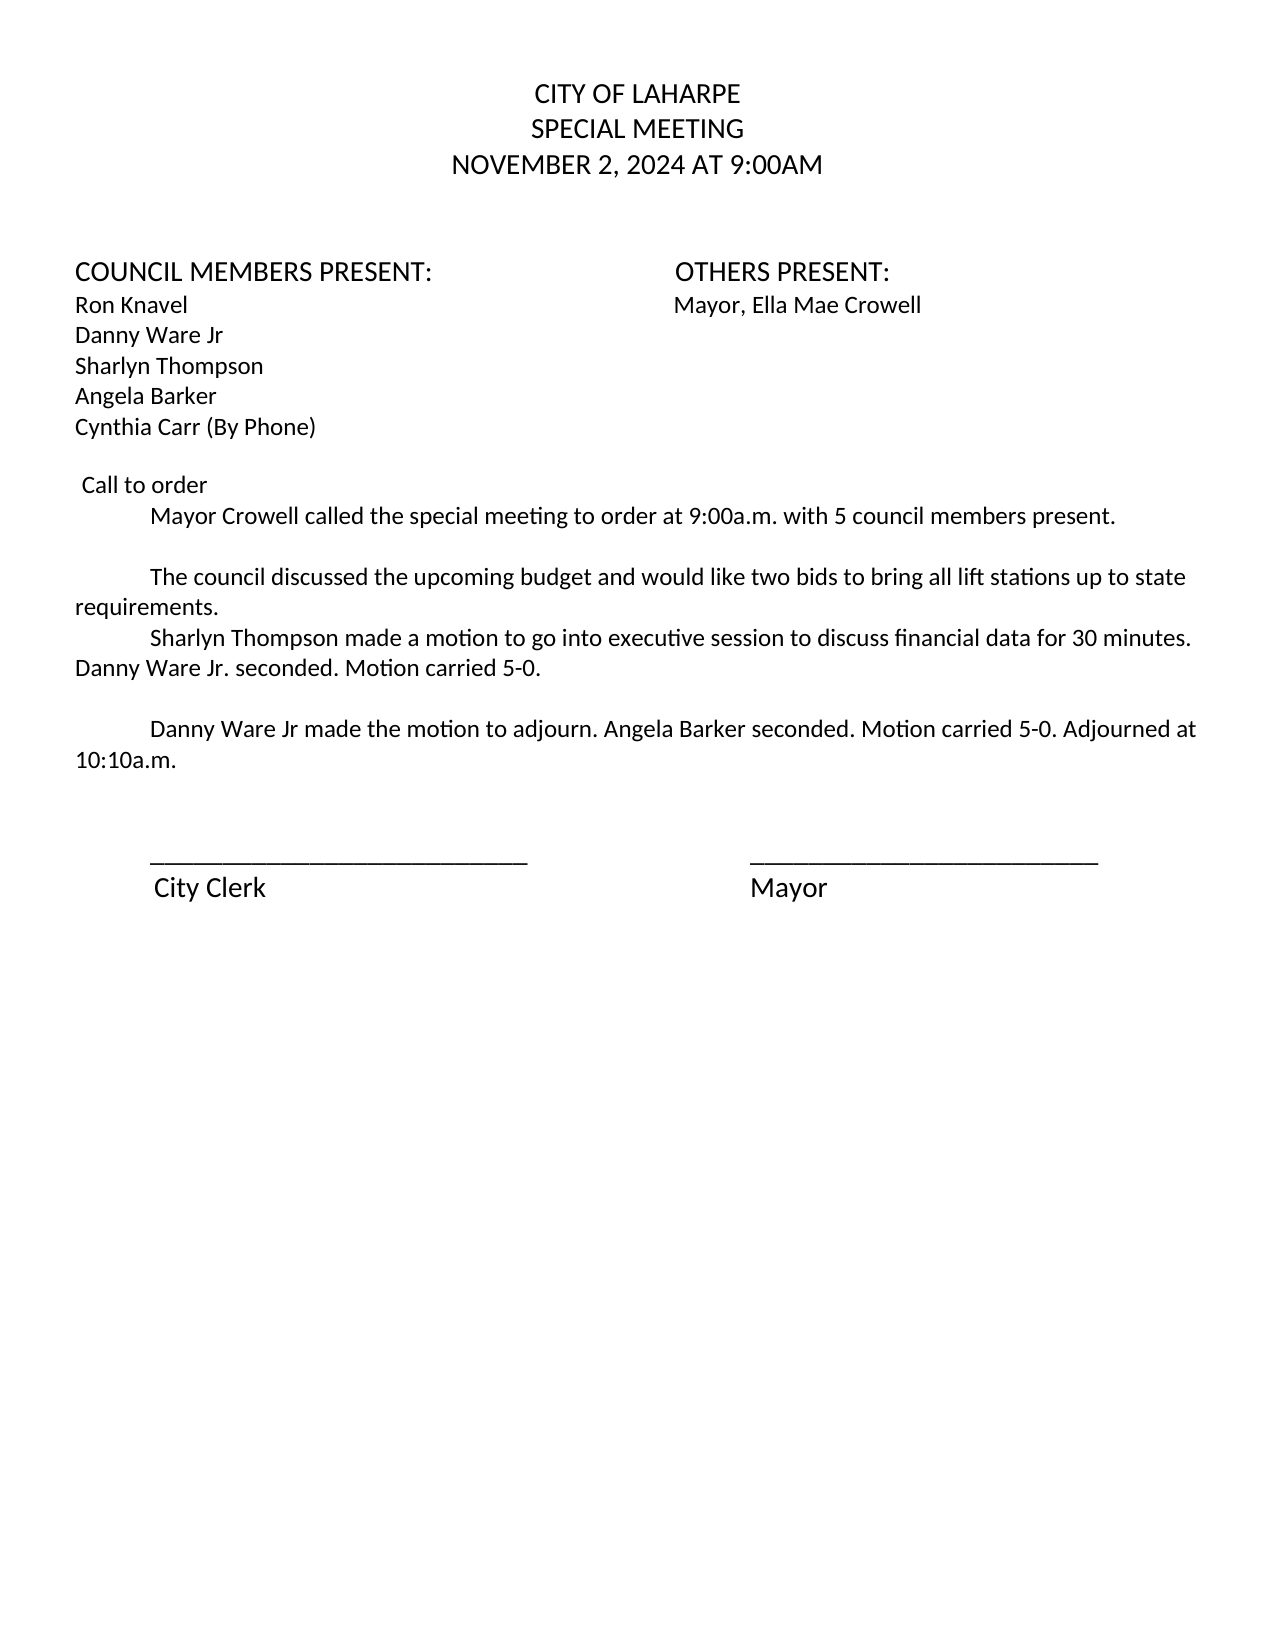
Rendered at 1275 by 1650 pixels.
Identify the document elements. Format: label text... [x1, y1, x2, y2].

text Call to order [75, 469, 1200, 500]
text Ron Knavel Mayor, Ella Mae Crowell [75, 289, 1200, 319]
text Danny Ware Jr [75, 319, 1200, 350]
text Angela Barker [75, 380, 1200, 411]
text CITY OF LAHARPE [75, 75, 1200, 111]
text SPECIAL MEETING [75, 111, 1200, 146]
text Danny Ware Jr made the motion to adjourn. Angela Barker seconded. Motion carried 5-0. Adjourned at 10:10a.m. [75, 713, 1200, 774]
text City Clerk Mayor [75, 869, 1200, 904]
text NOVEMBER 2, 2024 AT 9:00AM [75, 146, 1200, 182]
text The council discussed the upcoming budget and would like two bids to bring all lift stations up to state requirements. [75, 561, 1200, 622]
text Sharlyn Thompson made a motion to go into executive session to discuss financial data for 30 minutes. Danny Ware Jr. seconded. Motion carried 5-0. [75, 622, 1200, 683]
text __________________________ ________________________ [75, 833, 1200, 869]
text Sharlyn Thompson [75, 350, 1200, 380]
text Mayor Crowell called the special meeting to order at 9:00a.m. with 5 council members present. [75, 500, 1200, 530]
text COUNCIL MEMBERS PRESENT: OTHERS PRESENT: [75, 253, 1200, 289]
text Cynthia Carr (By Phone) [75, 411, 1200, 441]
